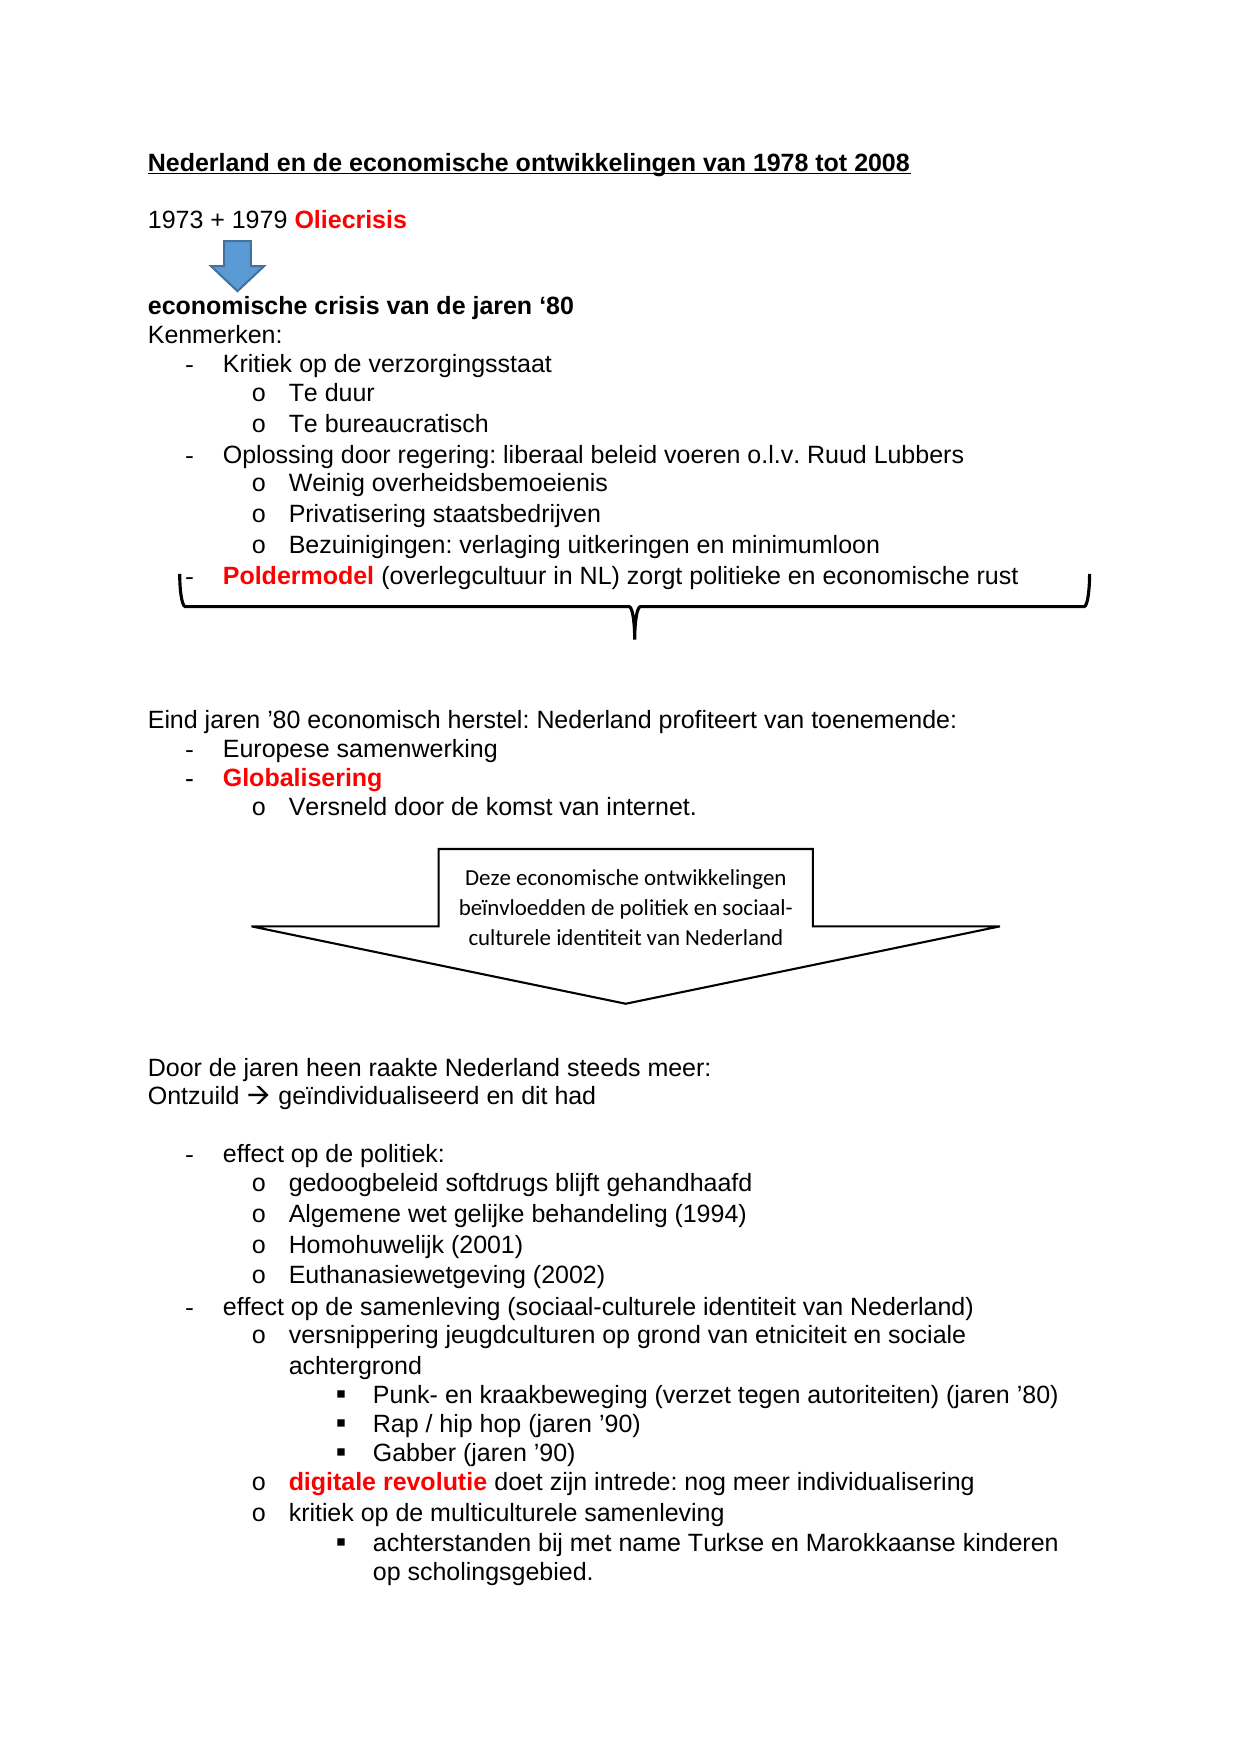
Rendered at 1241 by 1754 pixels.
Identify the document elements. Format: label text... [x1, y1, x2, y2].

list Euthanasiewetgeving (2002) [251, 1261, 1093, 1291]
list versnippering jeugdculturen op grond van etniciteit en sociale achtergrond [251, 1320, 1093, 1380]
text economische crisis van de jaren ‘80 [148, 291, 1093, 320]
list Algemene wet gelijke behandeling (1994) [251, 1199, 1093, 1229]
list Homohuwelijk (2001) [251, 1229, 1093, 1261]
text Nederland en de economische ontwikkelingen van 1978 tot 2008 [148, 148, 1093, 176]
list Te duur [251, 378, 1093, 409]
list Punk- en kraakbeweging (verzet tegen autoriteiten) (jaren ’80) [335, 1380, 1093, 1409]
list Kritiek op de verzorgingsstaat [185, 349, 1093, 378]
text 1973 + 1979 Oliecrisis [148, 205, 1093, 234]
list digitale revolutie doet zijn intrede: nog meer individualisering [251, 1467, 1093, 1497]
list Weinig overheidsbemoeienis [251, 468, 1093, 499]
list Te bureaucratisch [251, 409, 1093, 439]
list Rap / hip hop (jaren ’90) [335, 1409, 1093, 1438]
text Eind jaren ’80 economisch herstel: Nederland profiteert van toenemende: [148, 705, 1093, 734]
list Poldermodel (overlegcultuur in NL) zorgt politieke en economische rust [185, 561, 1093, 590]
list effect op de samenleving (sociaal-culturele identiteit van Nederland) [185, 1291, 1093, 1320]
list Europese samenwerking [185, 734, 1093, 763]
list achterstanden bij met name Turkse en Marokkaanse kinderen op scholingsgebied. [335, 1528, 1093, 1586]
text Kenmerken: [148, 320, 1093, 349]
list Oplossing door regering: liberaal beleid voeren o.l.v. Ruud Lubbers [185, 439, 1093, 468]
list Bezuinigingen: verlaging uitkeringen en minimumloon [251, 530, 1093, 561]
text Door de jaren heen raakte Nederland steeds meer: [148, 1052, 1093, 1081]
text Ontzuild geïndividualiseerd en dit had [148, 1081, 1093, 1110]
list effect op de politiek: [185, 1139, 1093, 1168]
list kritiek op de multiculturele samenleving [251, 1497, 1093, 1528]
list Privatisering staatsbedrijven [251, 499, 1093, 530]
list Versneld door de komst van internet. [251, 792, 1093, 822]
list Globalisering [185, 763, 1093, 792]
list gedoogbeleid softdrugs blijft gehandhaafd [251, 1168, 1093, 1199]
list Gabber (jaren ’90) [335, 1438, 1093, 1467]
